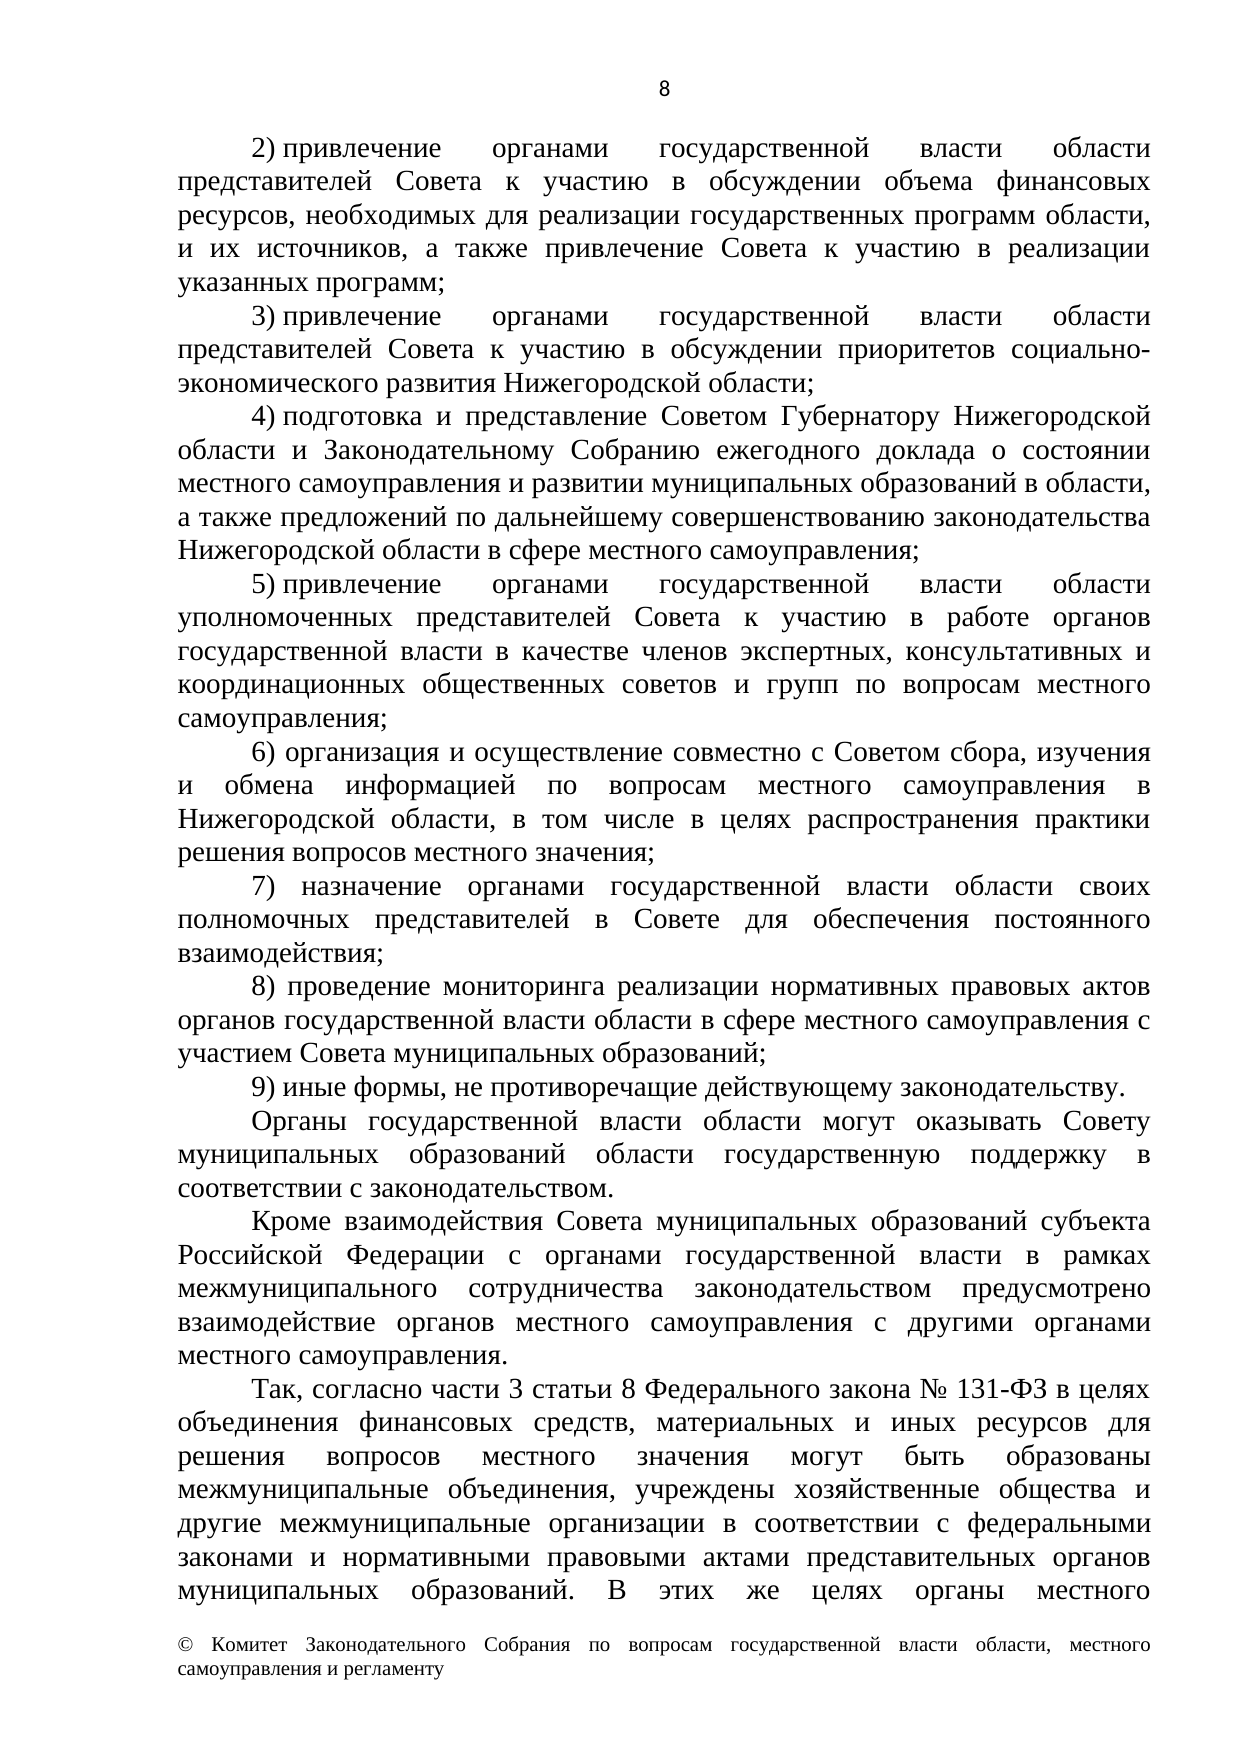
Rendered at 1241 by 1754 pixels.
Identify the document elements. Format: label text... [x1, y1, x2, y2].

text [177, 1371, 1152, 1606]
text Кроме взаимодействия Совета муниципальных образований субъекта Российской Федерации с органами государственной власти в рамках межмуниципального сотрудничества законодательством предусмотрено взаимодействие органов местного самоуправления с другими органами местного самоуправления. [177, 1203, 1152, 1371]
text 6) организация и осуществление совместно с Советом сбора, изучения и обмена информацией по вопросам местного самоуправления в Нижегородской области, в том числе в целях распространения практики решения вопросов местного значения; [177, 734, 1152, 868]
text 7) назначение органами государственной власти области своих полномочных представителей в Совете для обеспечения постоянного взаимодействия; [177, 868, 1152, 968]
text 4) подготовка и представление Советом Губернатору Нижегородской области и Законодательному Собранию ежегодного доклада о состоянии местного самоуправления и развитии муниципальных образований в области, а также предложений по дальнейшему совершенствованию законодательства Нижегородской области в сфере местного самоуправления; [177, 398, 1152, 566]
text 3) привлечение органами государственной власти области представителей Совета к участию в обсуждении приоритетов социально-экономического развития Нижегородской области; [177, 298, 1152, 398]
text 2) привлечение органами государственной власти области представителей Совета к участию в обсуждении объема финансовых ресурсов, необходимых для реализации государственных программ области, и их источников, а также привлечение Совета к участию в реализации указанных программ; [177, 130, 1152, 298]
text 8) проведение мониторинга реализации нормативных правовых актов органов государственной власти области в сфере местного самоуправления с участием Совета муниципальных образований; [177, 968, 1152, 1069]
text Органы государственной власти области могут оказывать Совету муниципальных образований области государственную поддержку в соответствии с законодательством. [177, 1103, 1152, 1203]
text 9) иные формы, не противоречащие действующему законодательству. [177, 1069, 1152, 1103]
text 5) привлечение органами государственной власти области уполномоченных представителей Совета к участию в работе органов государственной власти в качестве членов экспертных, консультативных и координационных общественных советов и групп по вопросам местного самоуправления; [177, 566, 1152, 734]
